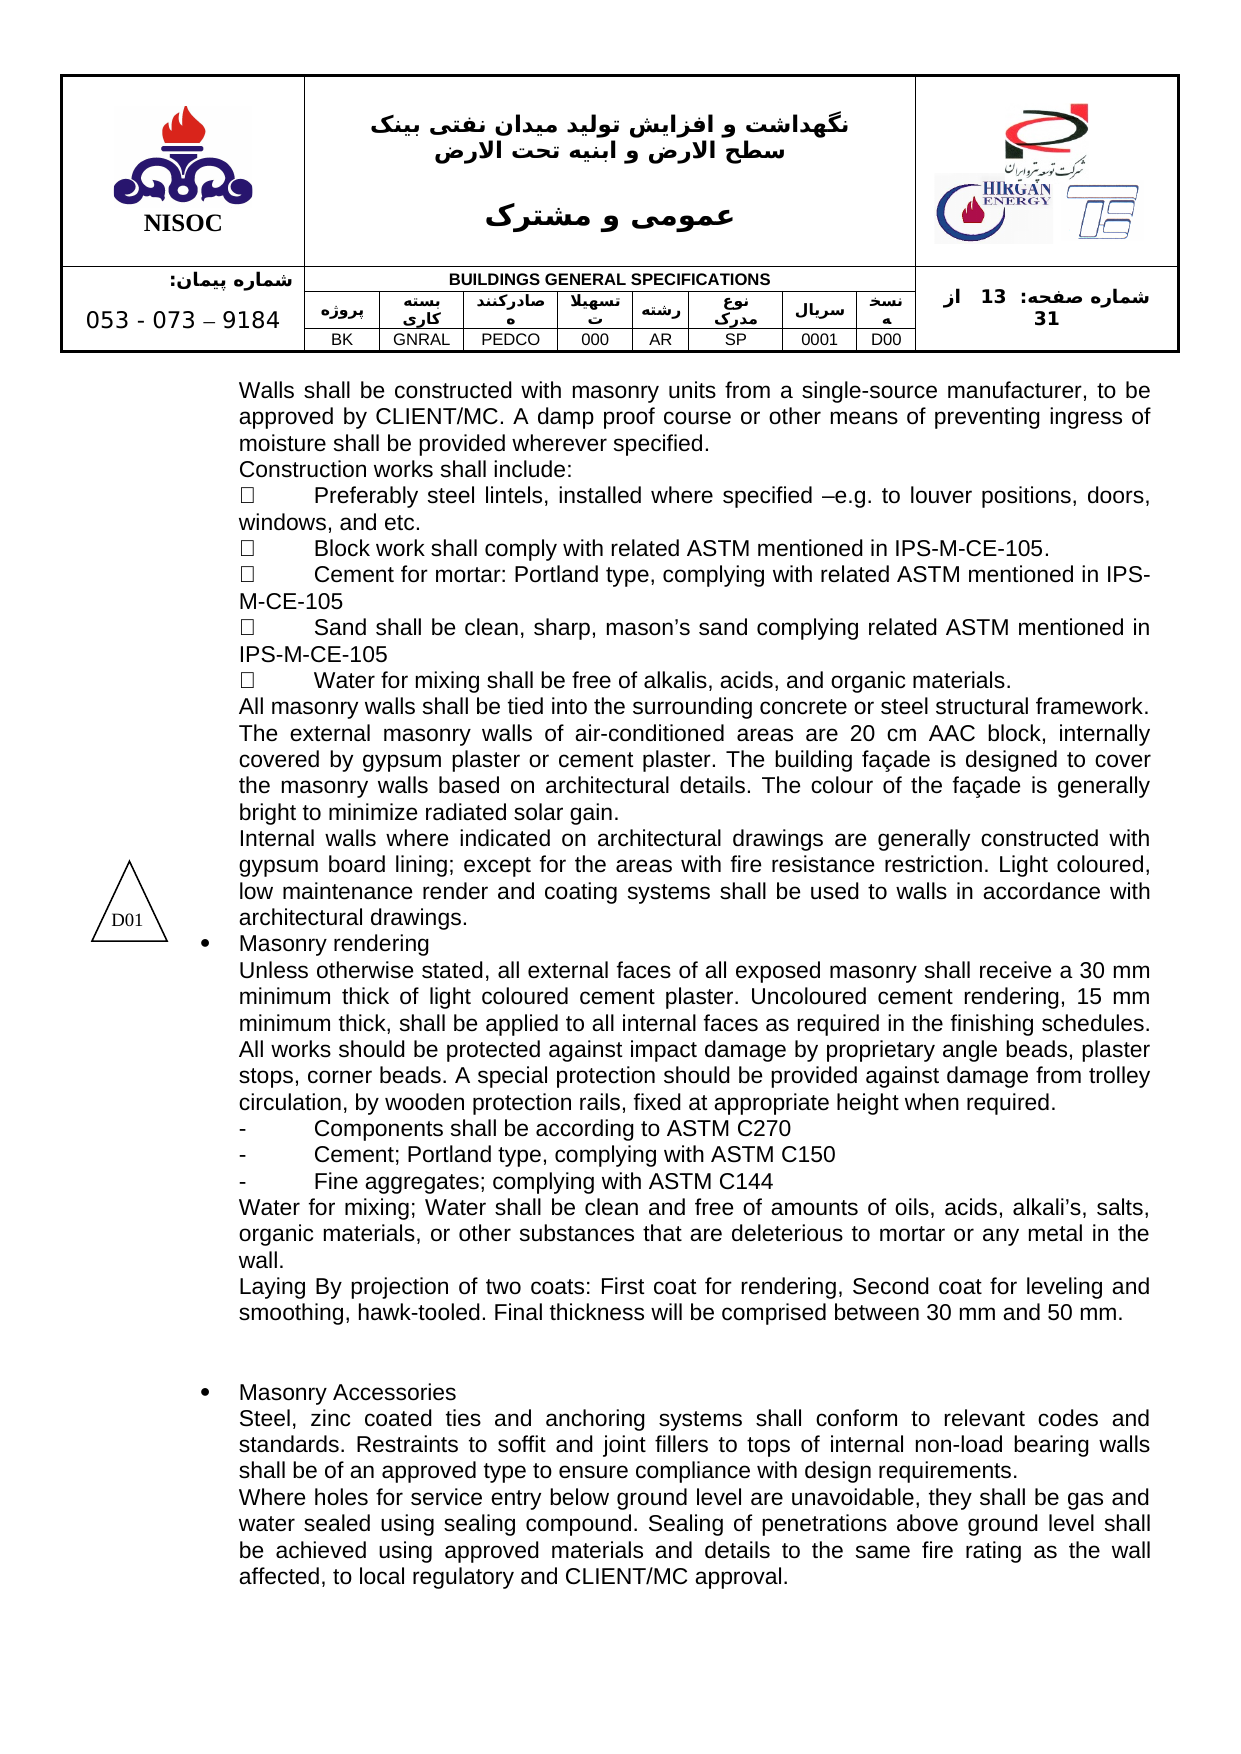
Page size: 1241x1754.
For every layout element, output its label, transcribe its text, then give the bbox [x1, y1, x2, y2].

list  Cement for mortar: Portland type, complying with related ASTM mentioned in IPS-M-CE-105 [239, 561, 1152, 614]
list Walls shall be constructed with masonry units from a single-source manufacturer, to be approved by CLIENT/MC. A damp proof course or other means of preventing ingress of moisture shall be provided wherever specified. [239, 377, 1152, 456]
list  Sand shall be clean, sharp, mason’s sand complying related ASTM mentioned in IPS-M-CE-105 [239, 614, 1152, 667]
list Masonry Accessories [201, 1378, 1152, 1405]
picture [113, 106, 253, 208]
list  Water for mixing shall be free of alkalis, acids, and organic materials. [239, 667, 1152, 693]
list - Cement; Portland type, complying with ASTM C150 [239, 1141, 1152, 1168]
list Internal walls where indicated on architectural drawings are generally constructed with gypsum board lining; except for the areas with fire resistance restriction. Light coloured, low maintenance render and coating systems shall be used to walls in accordance with architectural drawings. [239, 825, 1152, 930]
picture [934, 103, 1089, 244]
list Construction works shall include: [239, 456, 1152, 482]
list - Components shall be according to ASTM C270 [239, 1115, 1152, 1141]
list Unless otherwise stated, all external faces of all exposed masonry shall receive a 30 mm minimum thick of light coloured cement plaster. Uncoloured cement rendering, 15 mm minimum thick, shall be applied to all internal faces as required in the finishing schedules. All works should be protected against impact damage by proprietary angle beads, plaster stops, corner beads. A special protection should be provided against damage from trolley circulation, by wooden protection rails, fixed at appropriate height when required. [239, 957, 1152, 1115]
list Where holes for service entry below ground level are unavoidable, they shall be gas and water sealed using sealing compound. Sealing of penetrations above ground level shall be achieved using approved materials and details to the same fire rating as the wall affected, to local regulatory and CLIENT/MC approval. [239, 1484, 1152, 1589]
list  Preferably steel lintels, installed where specified –e.g. to louver positions, doors, windows, and etc. [239, 482, 1152, 535]
list  Block work shall comply with related ASTM mentioned in IPS-M-CE-105. [239, 535, 1152, 561]
list Masonry rendering [201, 930, 1152, 957]
list All masonry walls shall be tied into the surrounding concrete or steel structural framework. [239, 693, 1152, 719]
list Steel, zinc coated ties and anchoring systems shall conform to relevant codes and standards. Restraints to soffit and joint fillers to tops of internal non-load bearing walls shall be of an approved type to ensure compliance with design requirements. [239, 1405, 1152, 1484]
list Water for mixing; Water shall be clean and free of amounts of oils, acids, alkali’s, salts, organic materials, or other substances that are deleterious to mortar or any metal in the wall. [239, 1194, 1152, 1273]
list Laying By projection of two coats: First coat for rendering, Second coat for leveling and smoothing, hawk-tooled. Final thickness will be comprised between 30 mm and 50 mm. [239, 1273, 1152, 1326]
list - Fine aggregates; complying with ASTM C144 [239, 1168, 1152, 1194]
list The external masonry walls of air-conditioned areas are 20 cm AAC block, internally covered by gypsum plaster or cement plaster. The building façade is designed to cover the masonry walls based on architectural details. The colour of the façade is generally bright to minimize radiated solar gain. [239, 719, 1152, 825]
